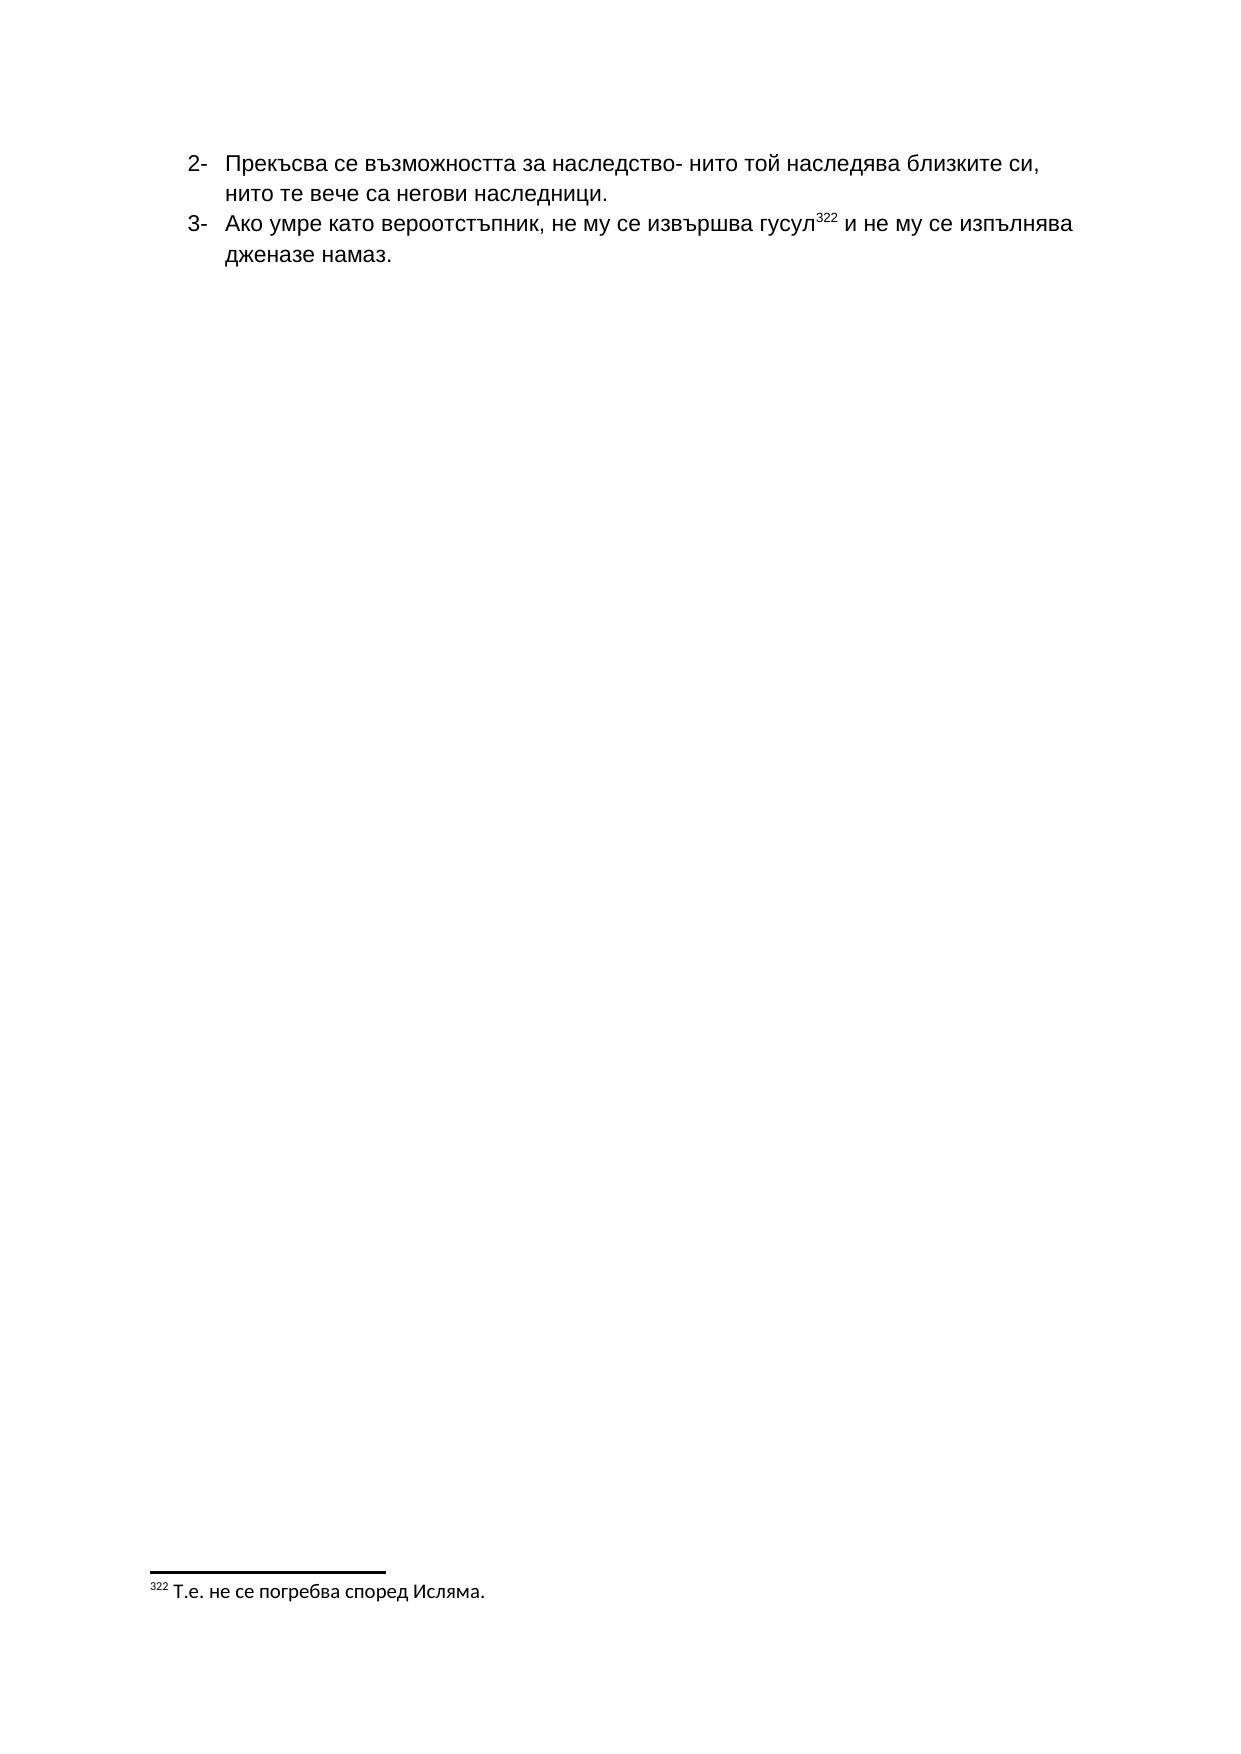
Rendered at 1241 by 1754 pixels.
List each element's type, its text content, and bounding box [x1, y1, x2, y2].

list Прекъсва се възможността за наследство- нито той наследява близките си, нито те вече са негови наследници. [187, 150, 1090, 207]
list Ако умре като вероотстъпник, не му се извършва гусул и не му се изпълнява дженазе намаз. [187, 210, 1090, 267]
